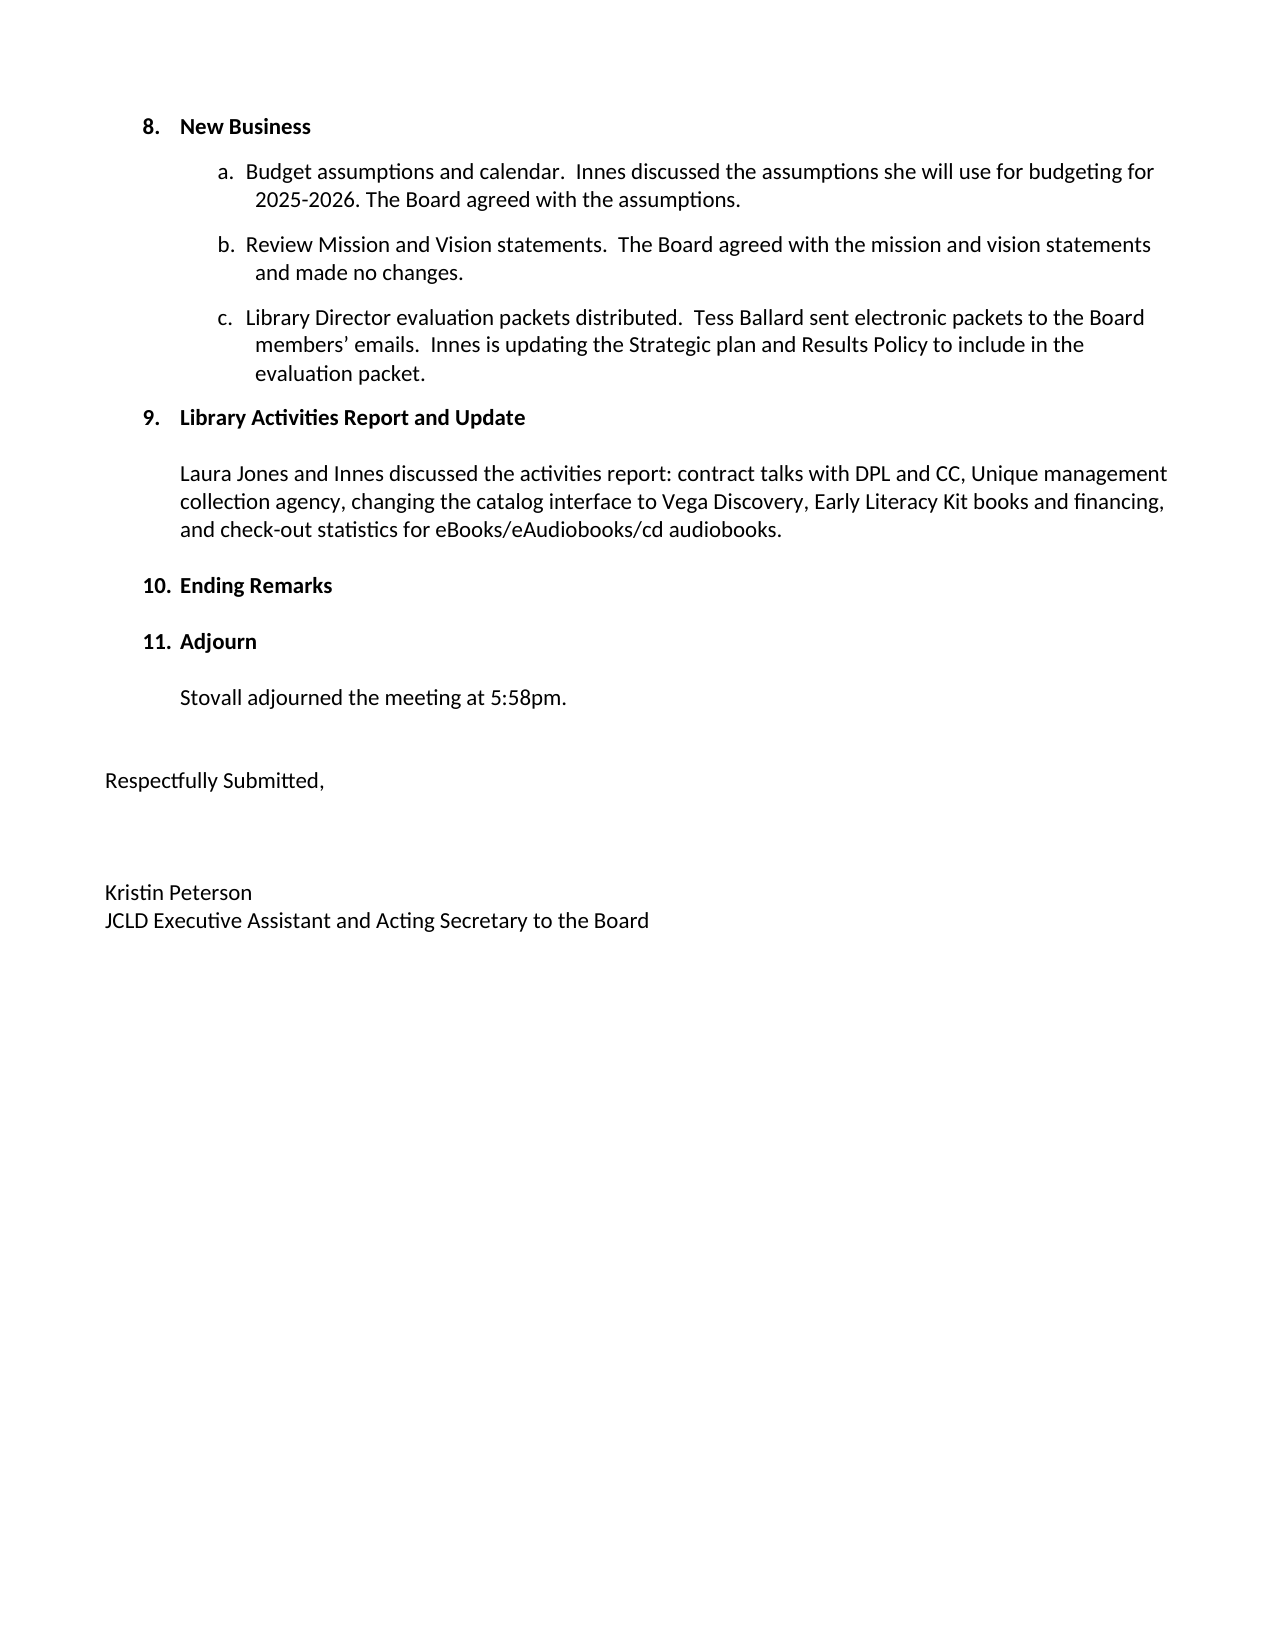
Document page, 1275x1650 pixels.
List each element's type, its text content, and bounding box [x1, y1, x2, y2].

text JCLD Executive Assistant and Acting Secretary to the Board [105, 906, 1170, 934]
list New Business [142, 112, 1170, 141]
list Adjourn [142, 627, 1170, 656]
list Library Activities Report and Update [142, 403, 1170, 431]
list Ending Remarks [142, 571, 1170, 599]
list Stovall adjourned the meeting at 5:58pm. [180, 683, 1170, 712]
list Library Director evaluation packets distributed. Tess Ballard sent electronic packets to the Board members’ emails. Innes is updating the Strategic plan and Results Policy to include in the evaluation packet. [217, 303, 1170, 387]
text Kristin Peterson [105, 878, 1170, 906]
list Review Mission and Vision statements. The Board agreed with the mission and vision statements and made no changes. [217, 230, 1170, 286]
list Laura Jones and Innes discussed the activities report: contract talks with DPL and CC, Unique management collection agency, changing the catalog interface to Vega Discovery, Early Literacy Kit books and financing, and check-out statistics for eBooks/eAudiobooks/cd audiobooks. [180, 459, 1170, 543]
text Respectfully Submitted, [105, 766, 1170, 794]
list Budget assumptions and calendar. Innes discussed the assumptions she will use for budgeting for 2025-2026. The Board agreed with the assumptions. [217, 157, 1170, 213]
